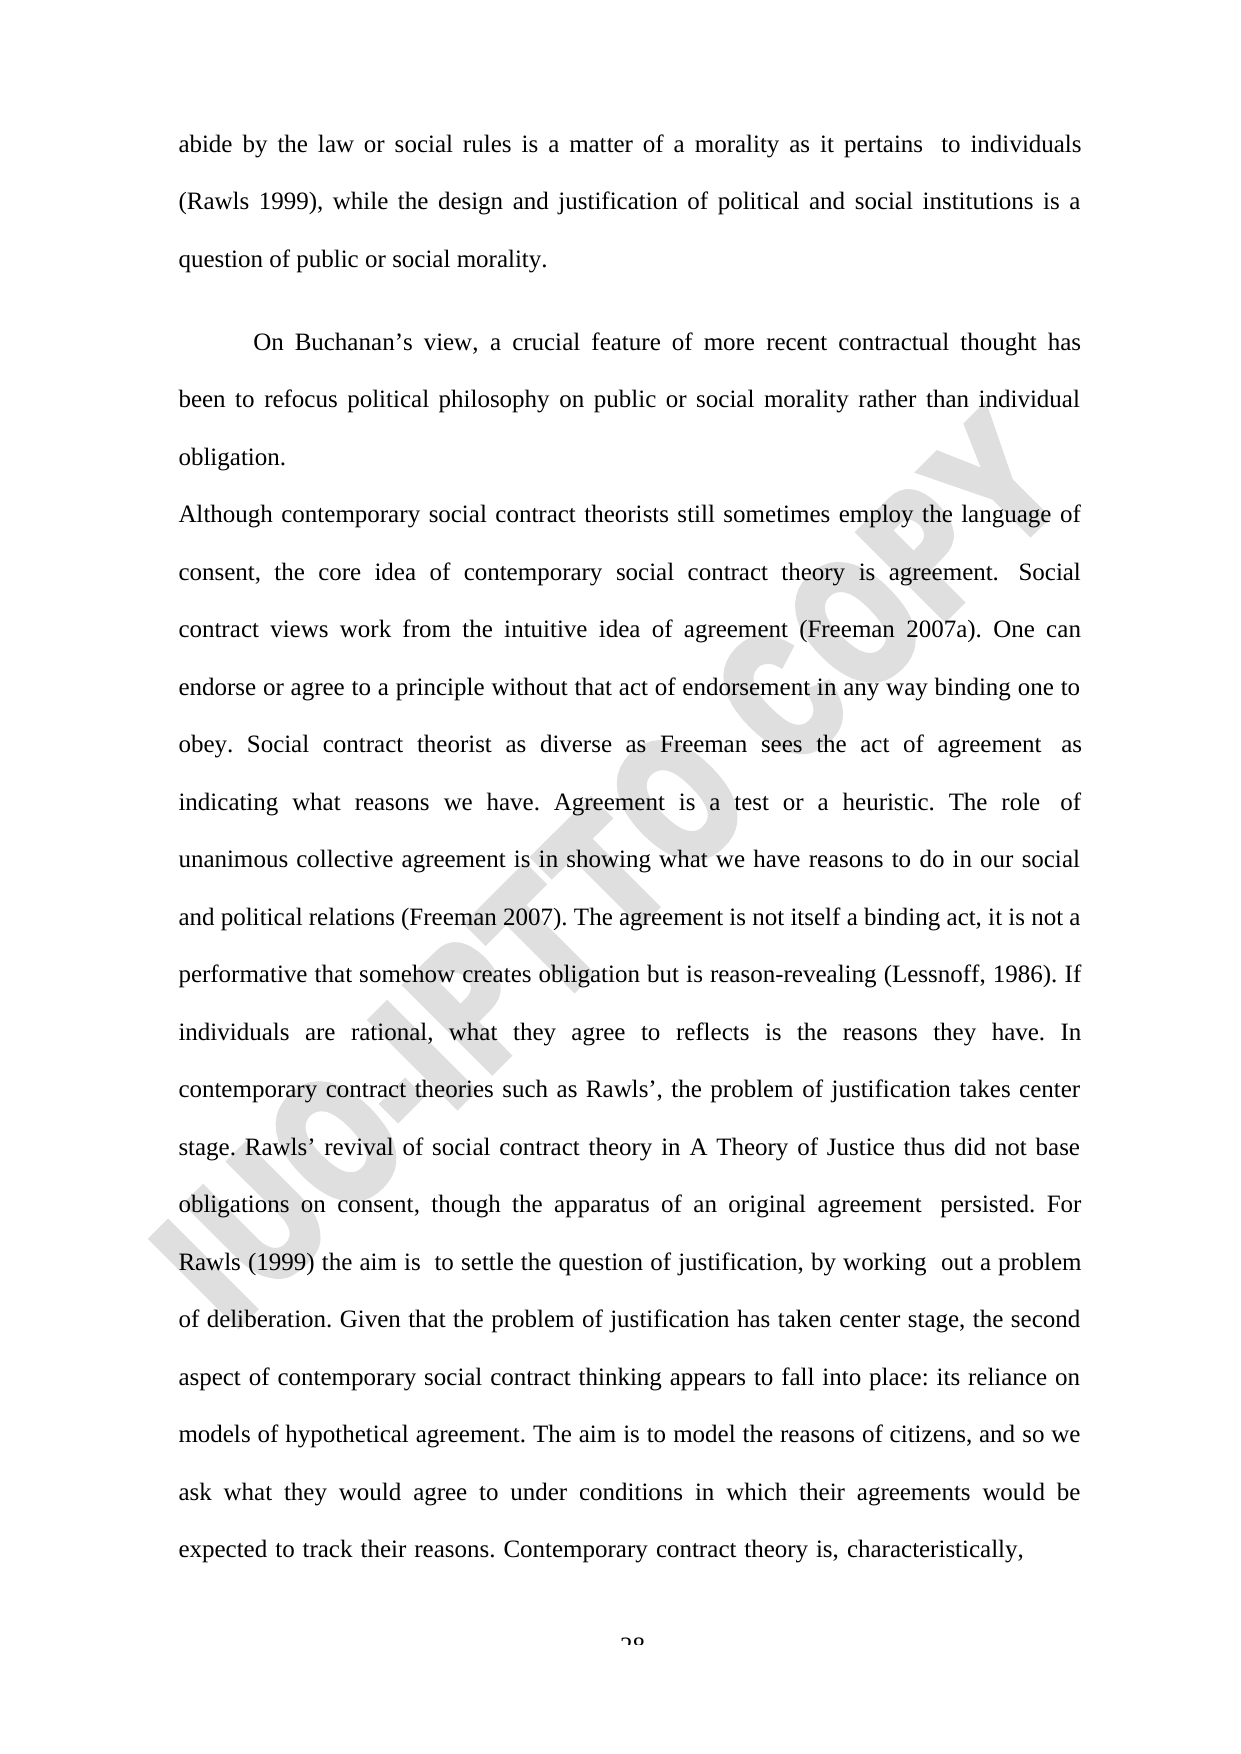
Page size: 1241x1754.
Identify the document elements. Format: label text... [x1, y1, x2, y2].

text Although contemporary social contract theorists still sometimes employ the language of consent, the core idea of contemporary social contract theory is agreement. Social contract views work from the intuitive idea of agreement (Freeman 2007a). One can endorse or agree to a principle without that act of endorsement in any way binding one to obey. Social contract theorist as diverse as Freeman sees the act of agreement as indicating what reasons we have. Agreement is a test or a heuristic. The role of unanimous collective agreement is in showing what we have reasons to do in our social and political relations (Freeman 2007). The agreement is not itself a binding act, it is not a performative that somehow creates obligation but is reason-revealing (Lessnoff, 1986). If individuals are rational, what they agree to reflects is the reasons they have. In contemporary contract theories such as Rawls’, the problem of justification takes center stage. Rawls’ revival of social contract theory in A Theory of Justice thus did not base obligations on consent, though the apparatus of an original agreement persisted. For Rawls (1999) the aim is to settle the question of justification, by working out a problem of deliberation. Given that the problem of justification has taken center stage, the second aspect of contemporary social contract thinking appears to fall into place: its reliance on models of hypothetical agreement. The aim is to model the reasons of citizens, and so we ask what they would agree to under conditions in which their agreements would be expected to track their reasons. Contemporary contract theory is, characteristically, [178, 499, 1082, 1563]
text abide by the law or social rules is a matter of a morality as it pertains to individuals (Rawls 1999), while the design and justification of political and social institutions is a question of public or social morality. [178, 129, 1082, 273]
text On Buchanan’s view, a crucial feature of more recent contractual thought has been to refocus political philosophy on public or social morality rather than individual obligation. [178, 327, 1081, 470]
